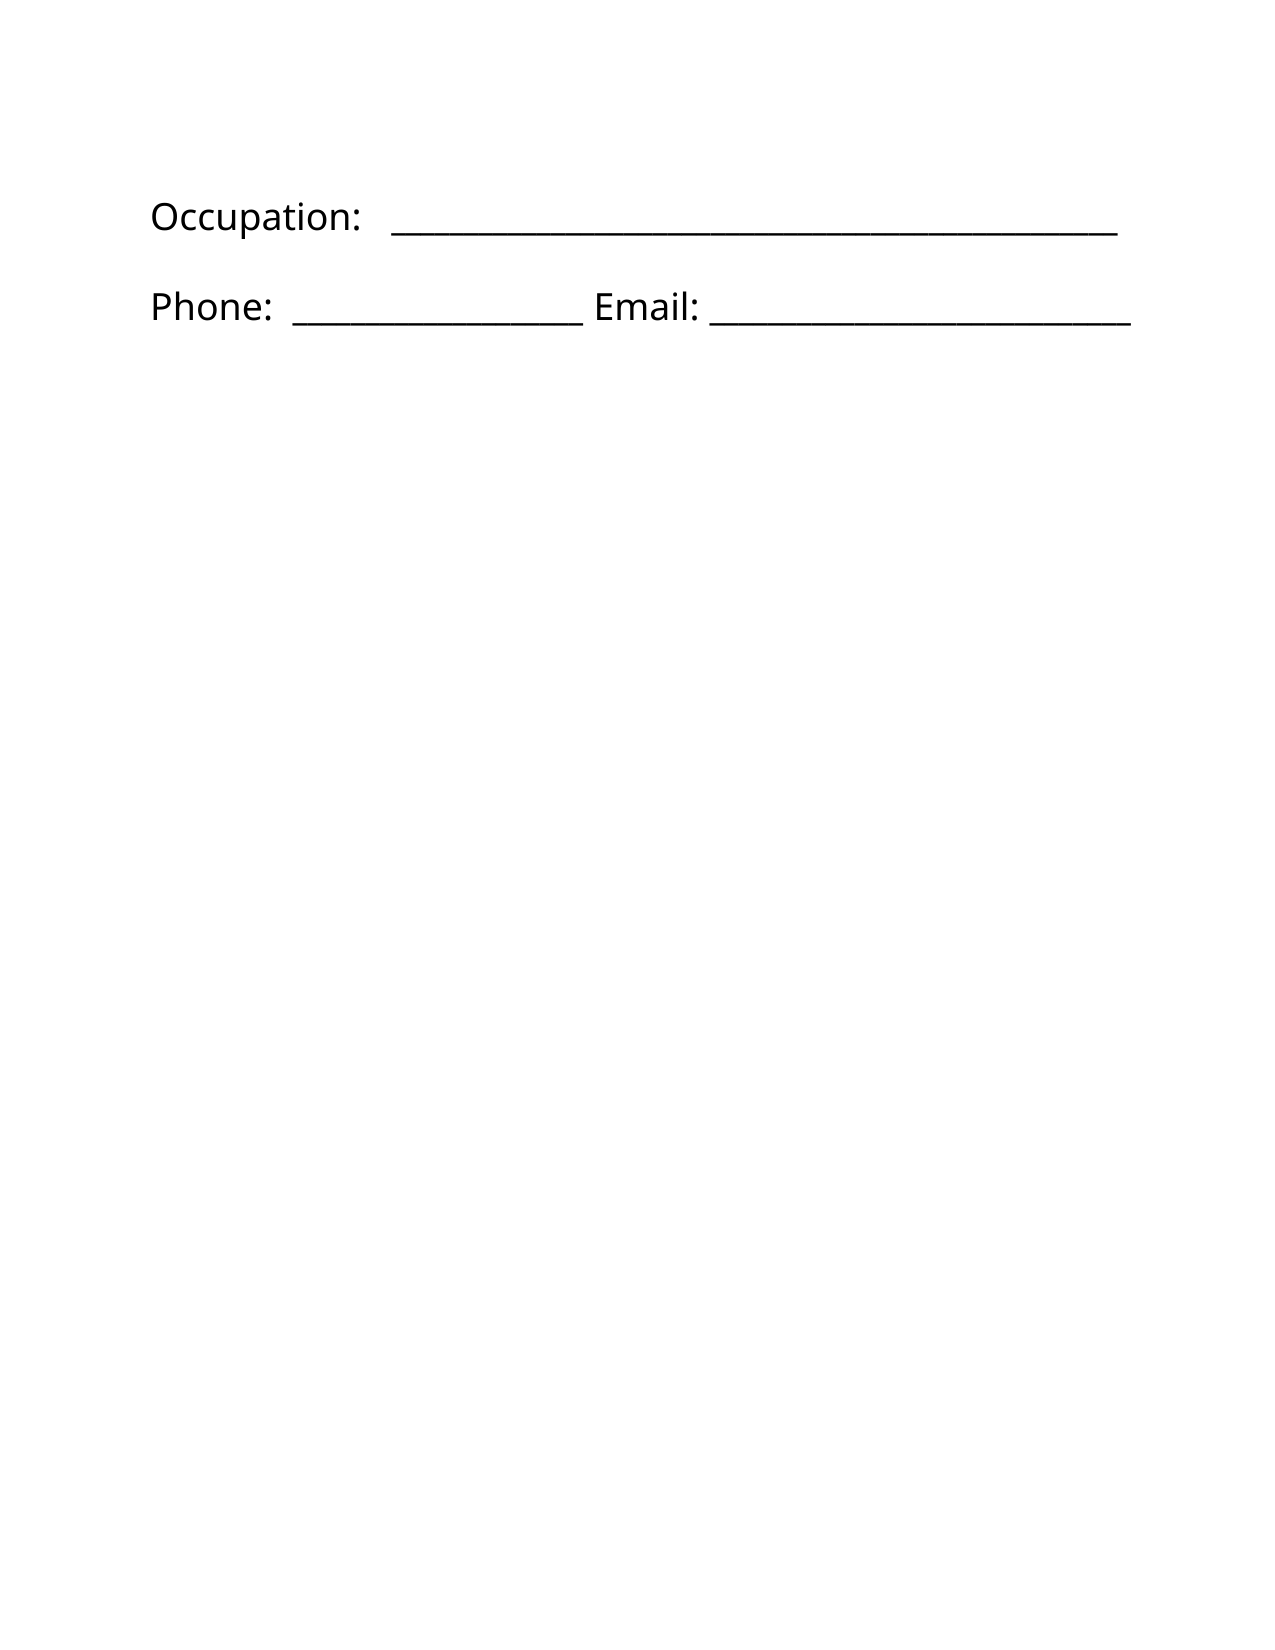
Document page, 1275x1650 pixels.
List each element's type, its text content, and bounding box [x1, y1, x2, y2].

text Phone: ____________________ Email: _____________________________ [150, 287, 1237, 328]
text Occupation: __________________________________________________ [150, 198, 1237, 239]
